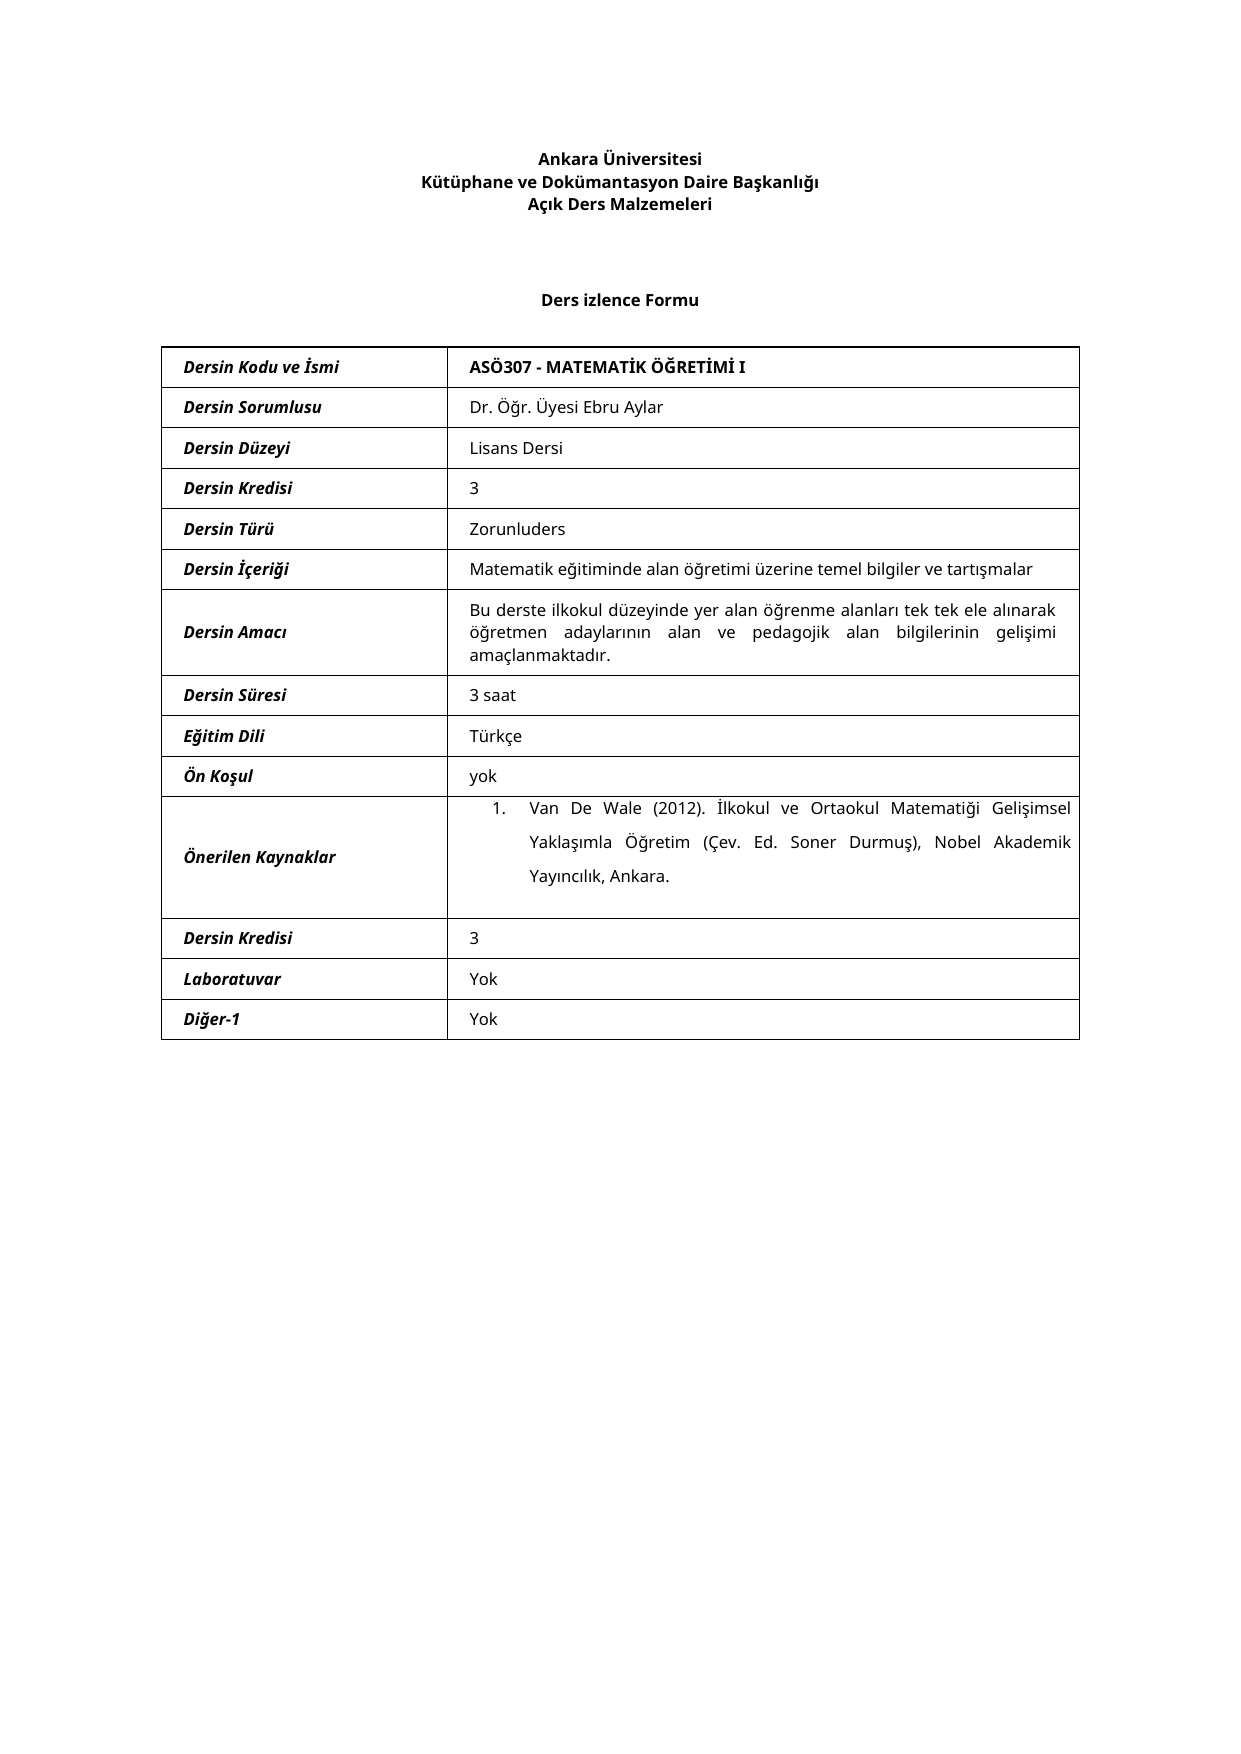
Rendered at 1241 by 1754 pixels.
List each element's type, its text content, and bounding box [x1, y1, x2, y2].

table_cell Dersin Süresi [162, 676, 447, 715]
text Ders izlence Formu [148, 288, 1093, 311]
text Açık Ders Malzemeleri [148, 193, 1093, 216]
table_cell Dersin Kredisi [162, 469, 447, 508]
table_header ASÖ307 - MATEMATİK ÖĞRETİMİ I [448, 348, 1079, 387]
table_cell Matematik eğitiminde alan öğretimi üzerine temel bilgiler ve tartışmalar [448, 550, 1079, 589]
table_cell Dersin İçeriği [162, 550, 447, 589]
table_cell Dersin Amacı [162, 590, 447, 675]
table_cell 3 [448, 919, 1079, 958]
table_cell Yok [448, 1000, 1079, 1039]
table_cell Dersin Sorumlusu [162, 388, 447, 427]
table_cell Laboratuvar [162, 959, 447, 998]
table_cell Dersin Kredisi [162, 919, 447, 958]
table_cell Türkçe [448, 716, 1079, 756]
table_cell Bu derste ilkokul düzeyinde yer alan öğrenme alanları tek tek ele alınarak öğretmen adaylarının alan ve pedagojik alan bilgilerinin gelişimi amaçlanmaktadır. [448, 590, 1079, 675]
table_cell 3 saat [448, 676, 1079, 715]
table_cell Lisans Dersi [448, 428, 1079, 468]
table_cell Önerilen Kaynaklar [162, 797, 447, 918]
table_cell Eğitim Dili [162, 716, 447, 756]
text Ankara Üniversitesi Kütüphane ve Dokümantasyon Daire Başkanlığı [148, 148, 1093, 193]
table_cell Van De Wale (2012). İlkokul ve Ortaokul Matematiği Gelişimsel Yaklaşımla Öğretim (Çev. Ed. Soner Durmuş), Nobel Akademik Yayıncılık, Ankara. [448, 797, 1079, 918]
table_cell Ön Koşul [162, 757, 447, 796]
table_header Dersin Kodu ve İsmi [162, 348, 447, 387]
table_cell Dr. Öğr. Üyesi Ebru Aylar [448, 388, 1079, 427]
table_cell Zorunluders [448, 509, 1079, 548]
table_cell Dersin Düzeyi [162, 428, 447, 468]
table_cell 3 [448, 469, 1079, 508]
table_cell yok [448, 757, 1079, 796]
table_cell Diğer-1 [162, 1000, 447, 1039]
table_cell Yok [448, 959, 1079, 998]
table_cell Dersin Türü [162, 509, 447, 548]
